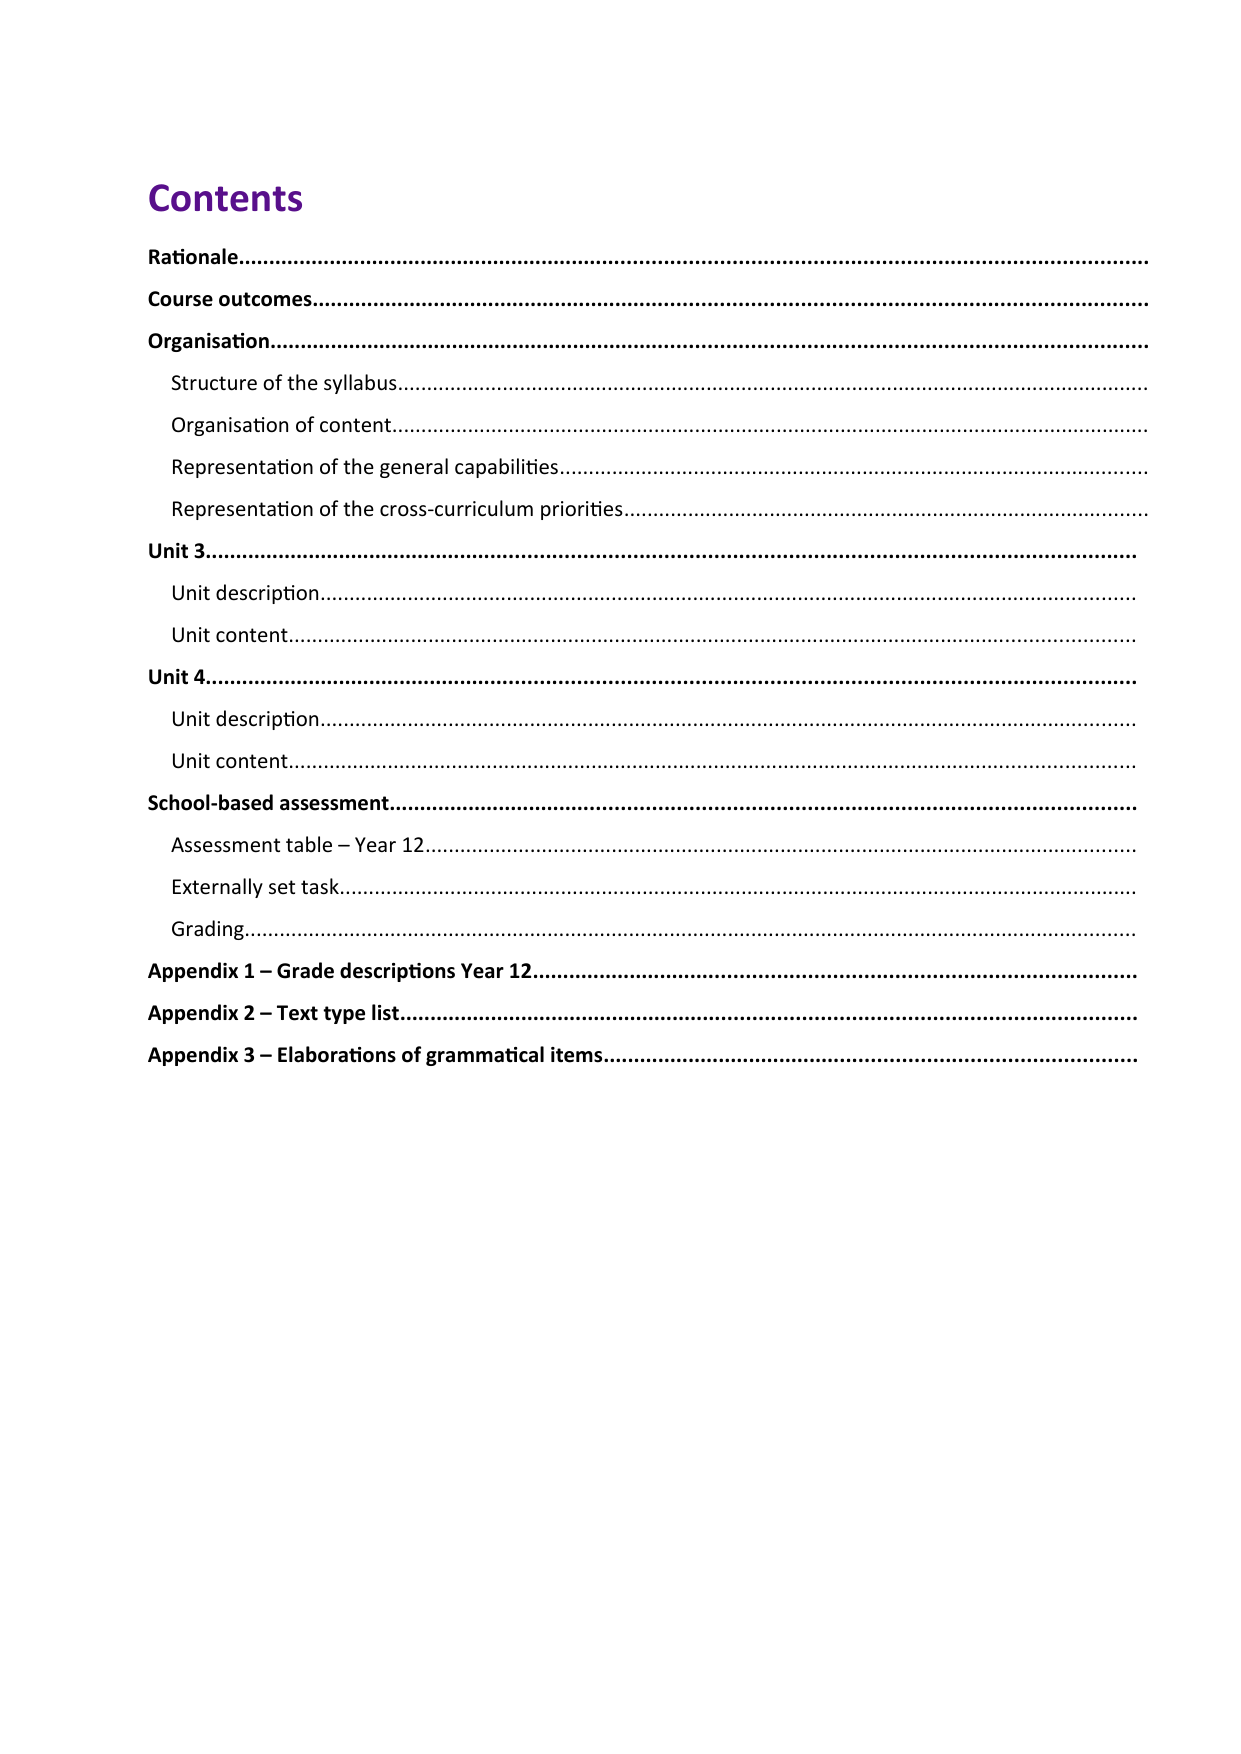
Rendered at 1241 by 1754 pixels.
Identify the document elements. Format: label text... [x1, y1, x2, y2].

text School-based assessment 20 [148, 788, 1092, 816]
text Unit 3 11 [148, 536, 1092, 564]
text Appendix 3 – Elaborations of grammatical items 31 [148, 1040, 1092, 1068]
text Organisation 6 [148, 326, 1092, 354]
text Course outcomes 5 [148, 284, 1092, 312]
text Unit content 11 [171, 620, 1092, 648]
text Representation of the cross-curriculum priorities 9 [171, 494, 1092, 522]
subtitle Contents [148, 171, 1092, 222]
text Externally set task 21 [171, 872, 1092, 900]
text Assessment table – Year 12 20 [171, 830, 1092, 858]
text Representation of the general capabilities 8 [171, 452, 1092, 480]
text Unit 4 17 [148, 662, 1092, 690]
text Organisation of content 6 [171, 410, 1092, 438]
text Grading 22 [171, 914, 1092, 942]
text Structure of the syllabus 6 [171, 368, 1092, 396]
text Unit content 17 [171, 746, 1092, 774]
text Rationale 2 [148, 242, 1092, 270]
text Unit description 11 [171, 578, 1092, 606]
text Appendix 1 – Grade descriptions Year 12 23 [148, 956, 1092, 984]
text Appendix 2 – Text type list 25 [148, 998, 1092, 1026]
text Unit description 17 [171, 704, 1092, 732]
